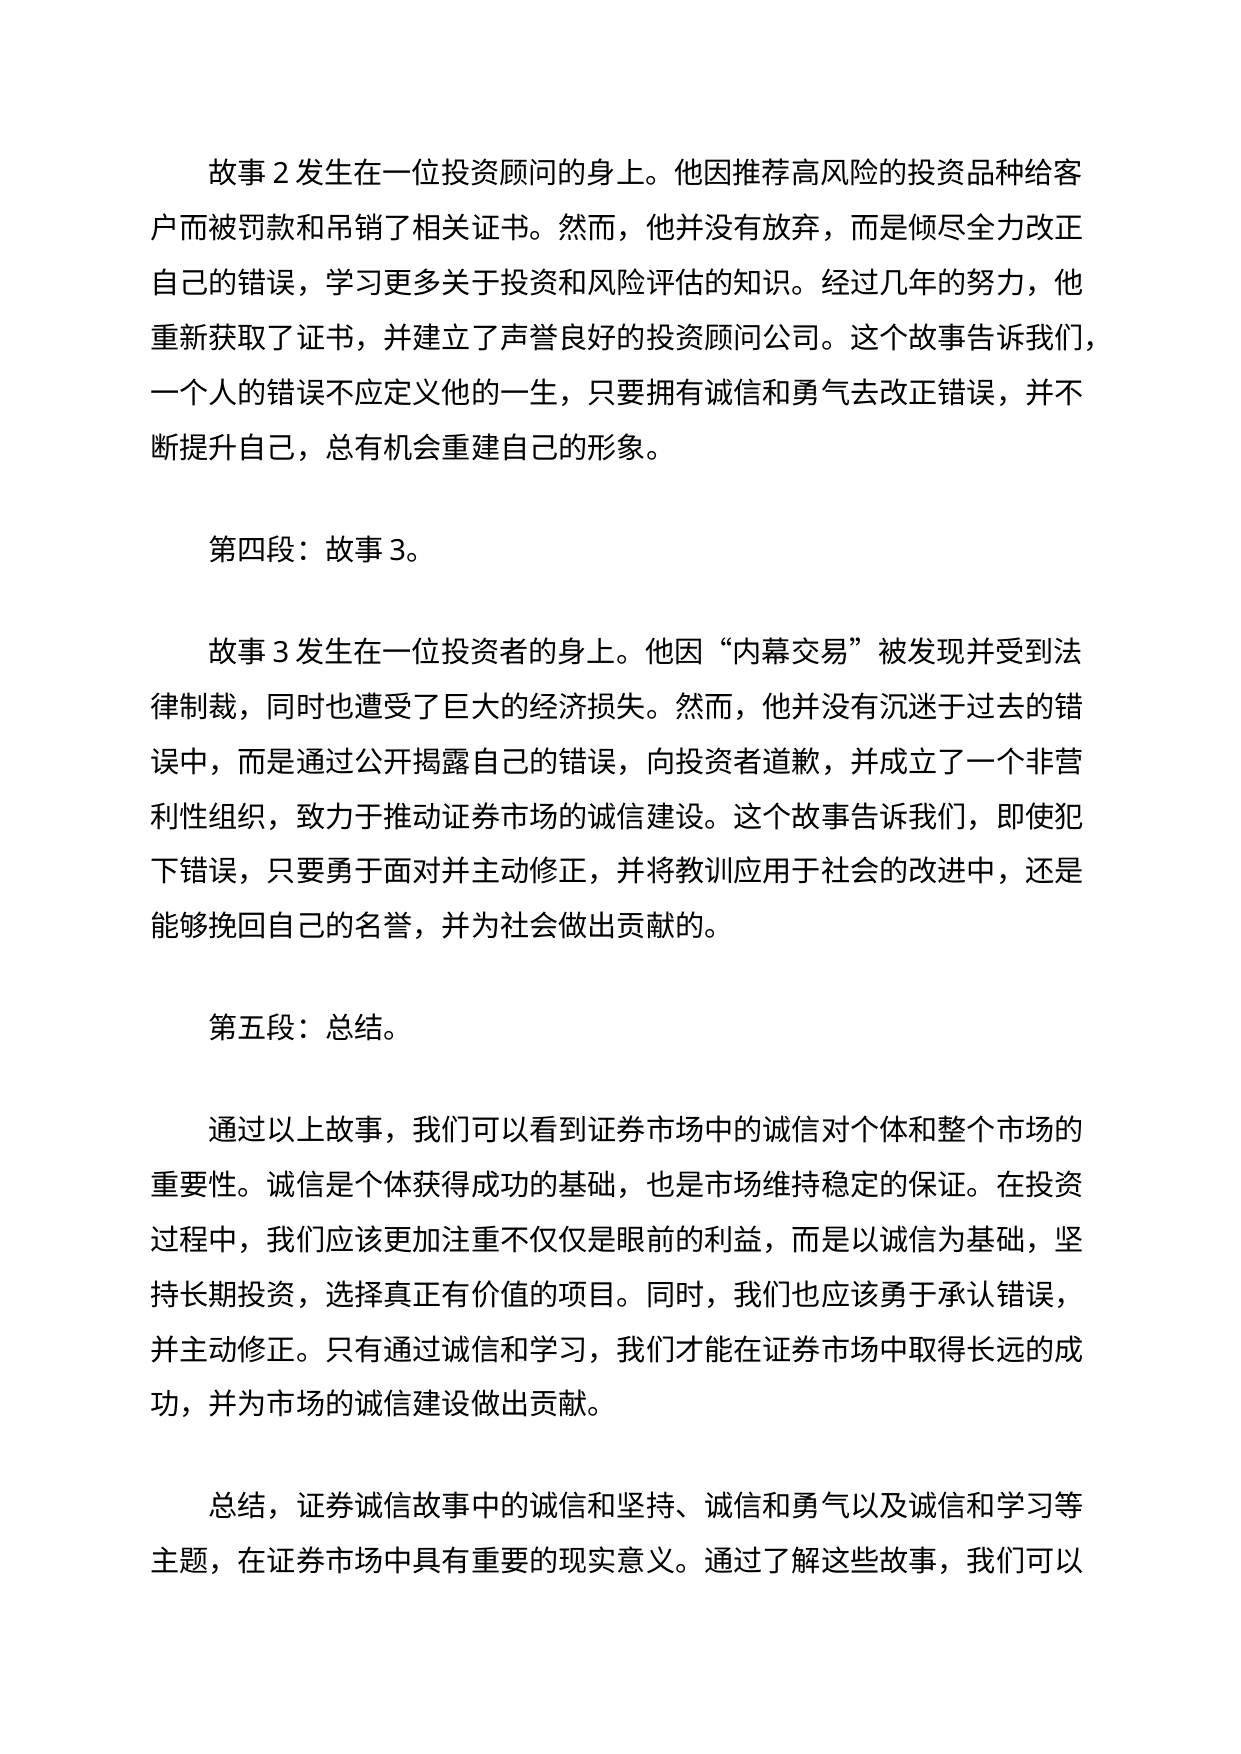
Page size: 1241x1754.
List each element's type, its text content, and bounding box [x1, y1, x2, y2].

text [150, 1483, 1090, 1580]
text 故事2发生在一位投资顾问的身上。他因推荐高风险的投资品种给客户而被罚款和吊销了相关证书。然而，他并没有放弃，而是倾尽全力改正自己的错误，学习更多关于投资和风险评估的知识。经过几年的努力，他重新获取了证书，并建立了声誉良好的投资顾问公司。这个故事告诉我们，一个人的错误不应定义他的一生，只要拥有诚信和勇气去改正错误，并不断提升自己，总有机会重建自己的形象。 [150, 150, 1090, 467]
text 通过以上故事，我们可以看到证券市场中的诚信对个体和整个市场的重要性。诚信是个体获得成功的基础，也是市场维持稳定的保证。在投资过程中，我们应该更加注重不仅仅是眼前的利益，而是以诚信为基础，坚持长期投资，选择真正有价值的项目。同时，我们也应该勇于承认错误，并主动修正。只有通过诚信和学习，我们才能在证券市场中取得长远的成功，并为市场的诚信建设做出贡献。 [150, 1106, 1090, 1423]
text 第四段：故事3。 [150, 526, 1090, 569]
text 故事3发生在一位投资者的身上。他因“内幕交易”被发现并受到法律制裁，同时也遭受了巨大的经济损失。然而，他并没有沉迷于过去的错误中，而是通过公开揭露自己的错误，向投资者道歉，并成立了一个非营利性组织，致力于推动证券市场的诚信建设。这个故事告诉我们，即使犯下错误，只要勇于面对并主动修正，并将教训应用于社会的改进中，还是能够挽回自己的名誉，并为社会做出贡献的。 [150, 628, 1090, 945]
text 第五段：总结。 [150, 1005, 1090, 1047]
